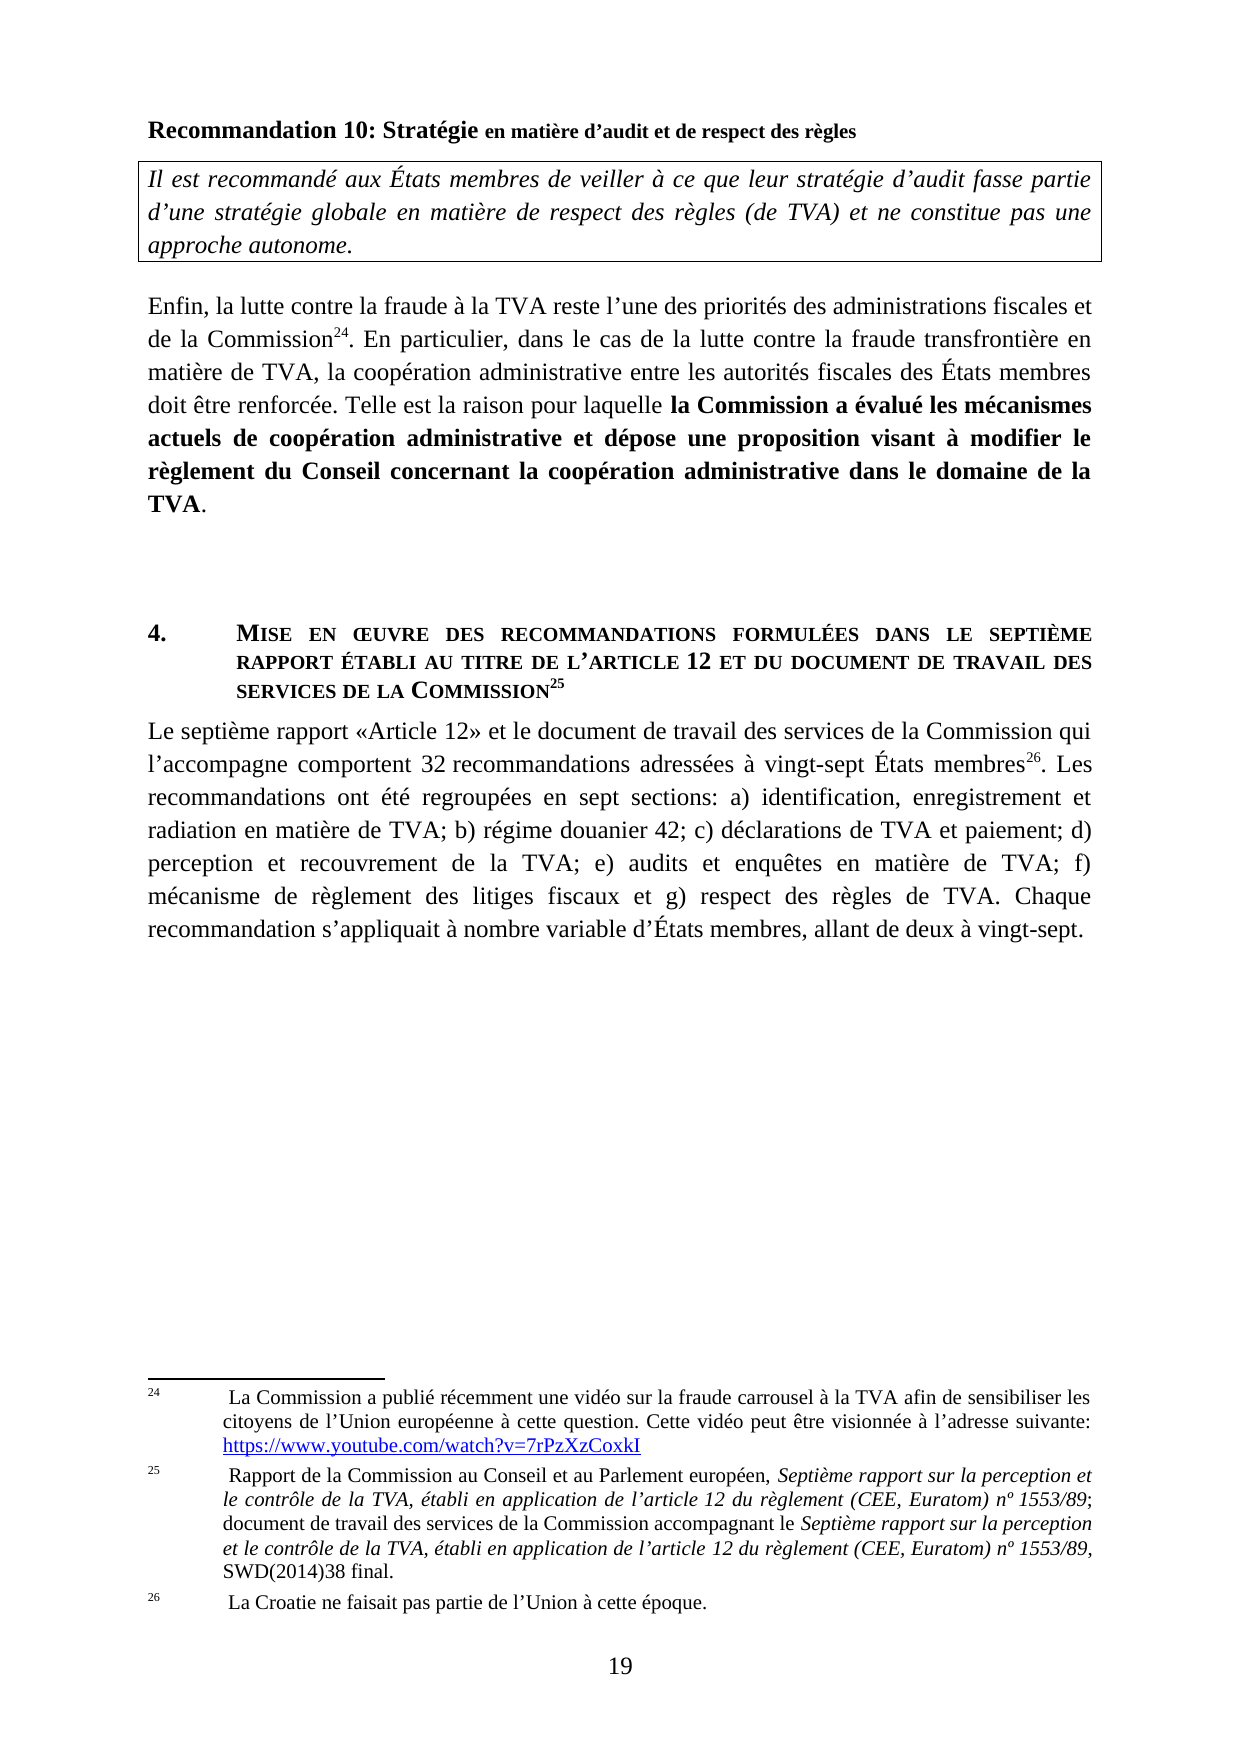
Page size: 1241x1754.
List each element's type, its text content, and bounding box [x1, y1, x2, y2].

text Le septième rapport «Article 12» et le document de travail des services de la Commission qui l’accompagne comportent 32 recommandations adressées à vingt-sept États membres. Les recommandations ont été regroupées en sept sections: a) identification, enregistrement et radiation en matière de TVA; b) régime douanier 42; c) déclarations de TVA et paiement; d) perception et recouvrement de la TVA; e) audits et enquêtes en matière de TVA; f) mécanisme de règlement des litiges fiscaux et g) respect des règles de TVA. Chaque recommandation s’appliquait à nombre variable d’États membres, allant de deux à vingt-sept. [148, 716, 1092, 943]
text Enfin, la lutte contre la fraude à la TVA reste l’une des priorités des administrations fiscales et de la Commission. En particulier, dans le cas de la lutte contre la fraude transfrontière en matière de TVA, la coopération administrative entre les autorités fiscales des États membres doit être renforcée. Telle est la raison pour laquelle la Commission a évalué les mécanismes actuels de coopération administrative et dépose une proposition visant à modifier le règlement du Conseil concernant la coopération administrative dans le domaine de la TVA. [148, 291, 1092, 518]
text Il est recommandé aux États membres de veiller à ce que leur stratégie d’audit fasse partie d’une stratégie globale en matière de respect des règles (de TVA) et ne constitue pas une approche autonome. [139, 162, 1101, 261]
subtitle 4. Mise en œuvre des recommandations formulées dans le septième rapport établi au titre de l’article 12 et du document de travail des services de la Commission [148, 618, 1092, 704]
text Recommandation 10: Stratégie en matière d’audit et de respect des règles [148, 115, 1092, 144]
